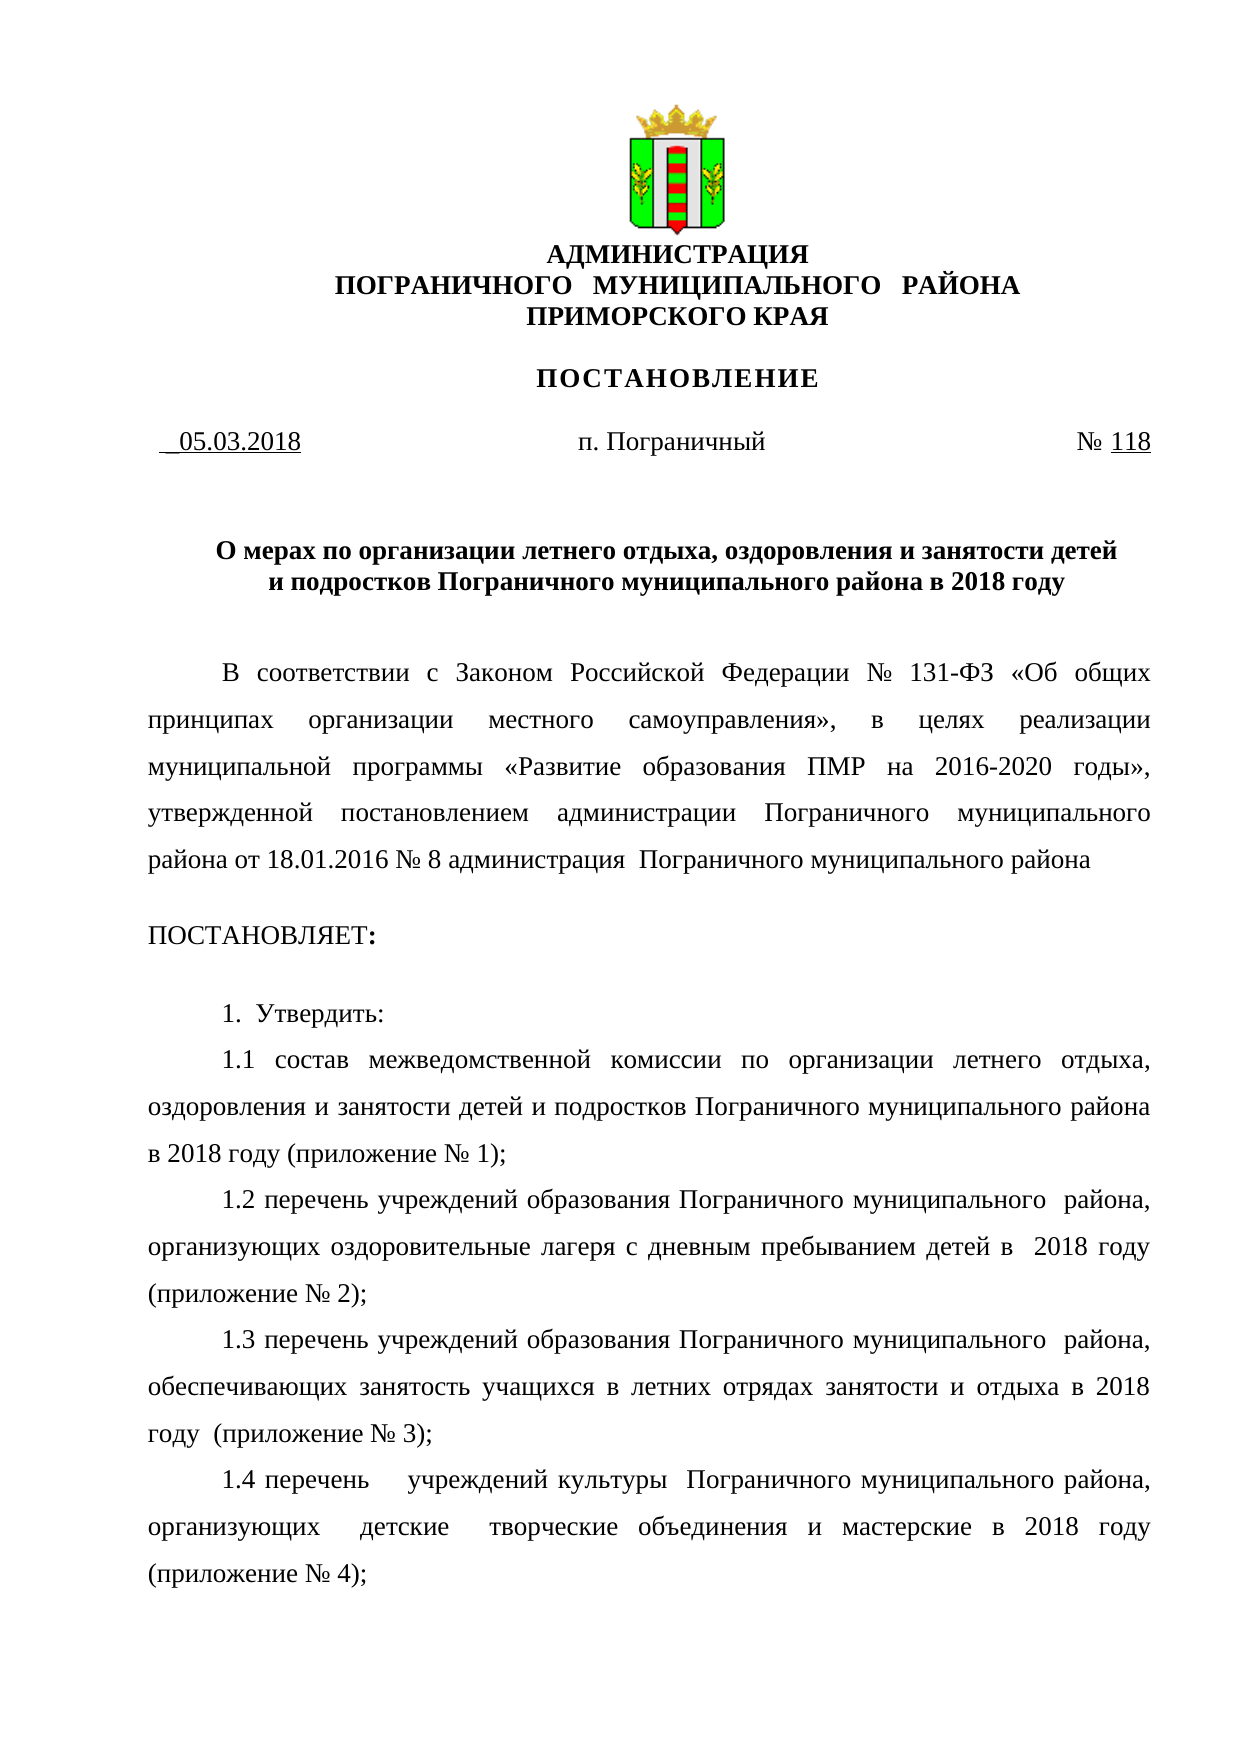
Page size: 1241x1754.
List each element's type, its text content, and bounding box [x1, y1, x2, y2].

text 1.3 перечень учреждений образования Пограничного муниципального района, обеспечивающих занятость учащихся в летних отрядах занятости и отдыха в 2018 году (приложение № 3); [148, 1323, 1152, 1448]
text 1.2 перечень учреждений образования Пограничного муниципального района, организующих оздоровительные лагеря с дневным пребыванием детей в 2018 году (приложение № 2); [148, 1183, 1152, 1308]
text ПОСТАНОВЛЯЕТ: [148, 919, 1152, 950]
text 1.4 перечень учреждений культуры Пограничного муниципального района, организующих детские творческие объединения и мастерские в 2018 году (приложение № 4); [148, 1463, 1152, 1588]
picture [627, 102, 728, 238]
text 1. Утвердить: [148, 997, 1152, 1028]
text В соответствии с Законом Российской Федерации № 131-ФЗ «Об общих принципах организации местного самоуправления», в целях реализации муниципальной программы «Развитие образования ПМР на 2016-2020 годы», утвержденной постановлением администрации Пограничного муниципального района от 18.01.2016 № 8 администрация Пограничного муниципального района [148, 657, 1152, 874]
text и подростков Пограничного муниципального района в 2018 году [177, 565, 1156, 596]
text 1.1 состав межведомственной комиссии по организации летнего отдыха, оздоровления и занятости детей и подростков Пограничного муниципального района в 2018 году (приложение № 1); [148, 1043, 1152, 1168]
table_header АДМИНИСТРАЦИЯ ПОГРАНИЧНОГО МУНИЦИПАЛЬНОГО РАЙОНА ПРИМОРСКОГО КРАЯ ПОСТАНОВЛЕНИЕ _05.03.2018 п. Пограничный № 118 [177, 103, 1178, 472]
text О мерах по организации летнего отдыха, оздоровления и занятости детей [177, 534, 1156, 565]
